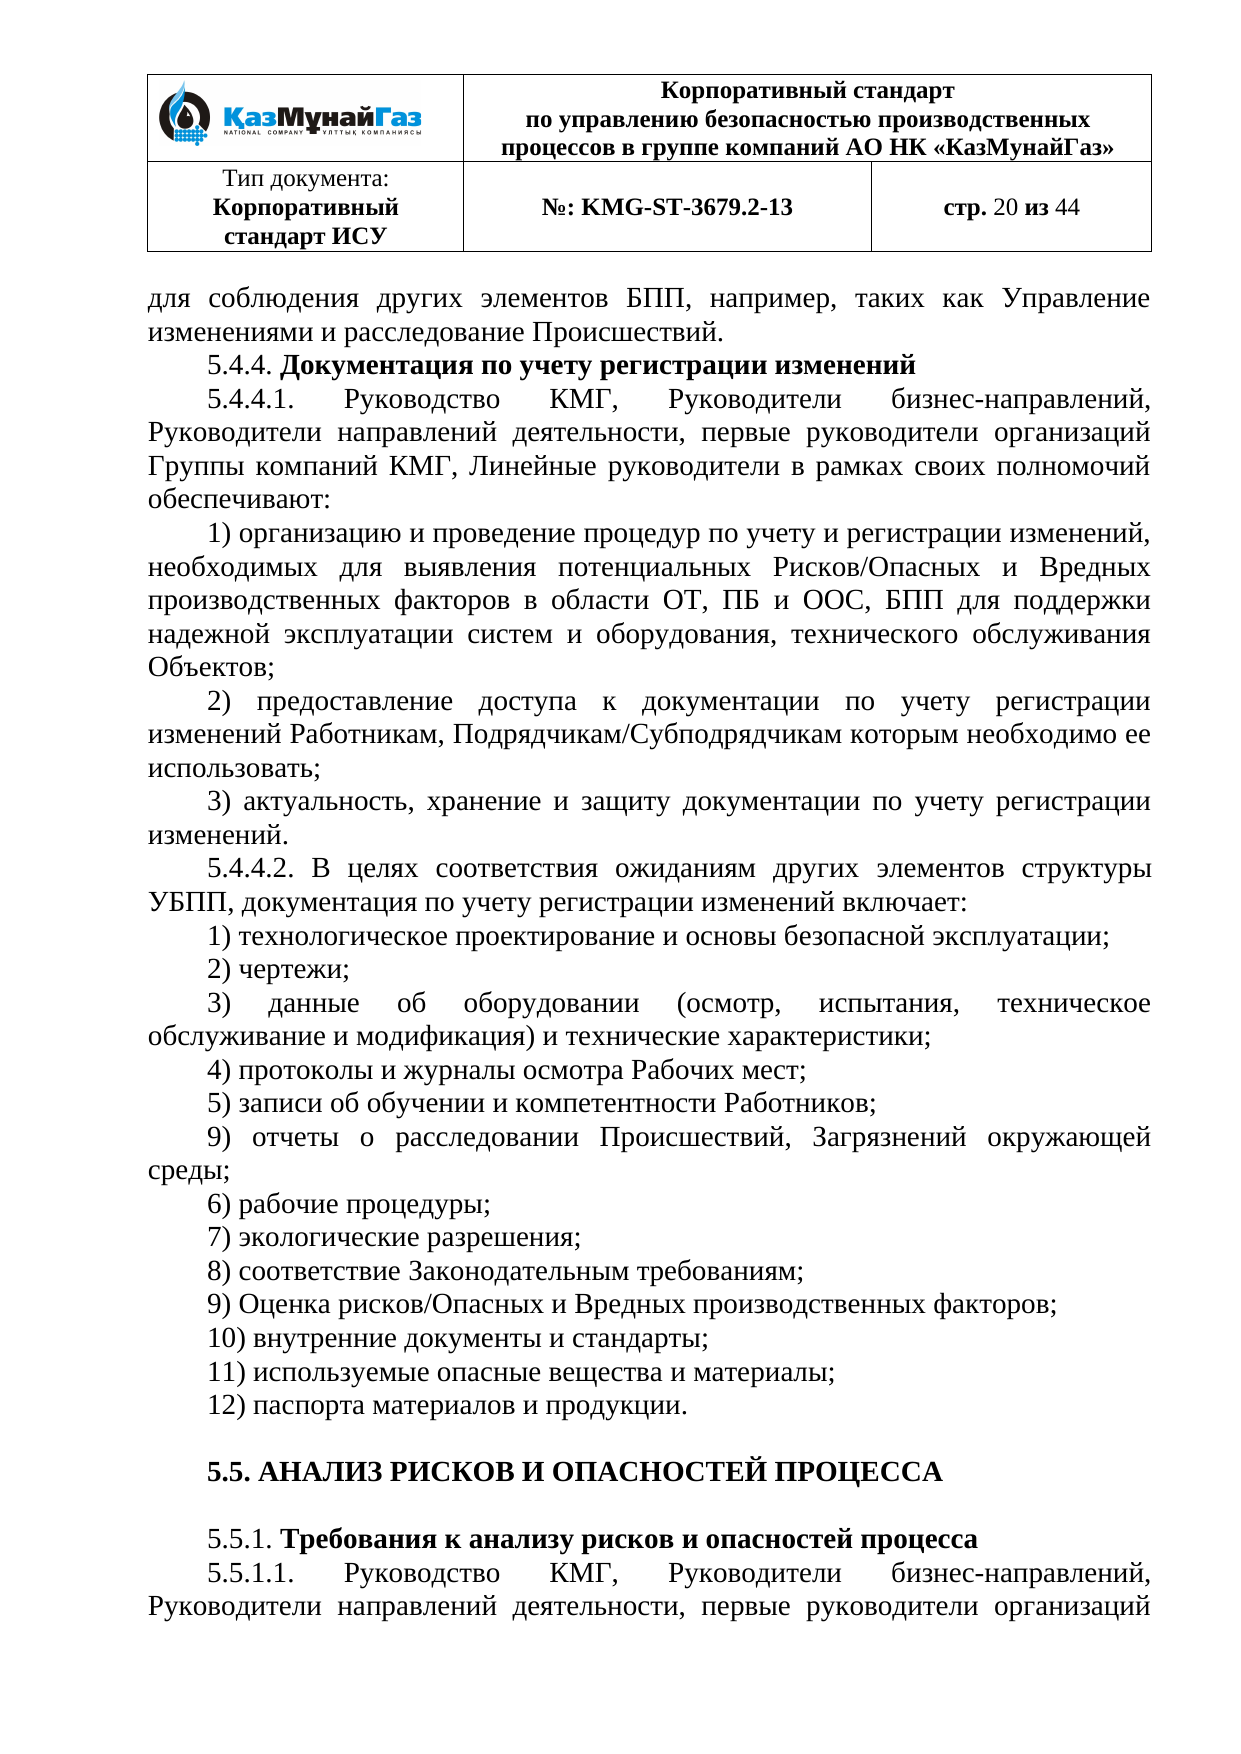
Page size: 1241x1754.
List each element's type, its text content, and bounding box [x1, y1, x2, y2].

text 6) рабочие процедуры; [148, 1186, 1152, 1219]
text 2) предоставление доступа к документации по учету регистрации изменений Работникам, Подрядчикам/Субподрядчикам которым необходимо ее использовать; [148, 683, 1152, 783]
text 3) данные об оборудовании (осмотр, испытания, техническое обслуживание и модификация) и технические характеристики; [148, 985, 1152, 1052]
text 10) внутренние документы и стандарты; [148, 1320, 1152, 1354]
text 1) технологическое проектирование и основы безопасной эксплуатации; [148, 918, 1152, 951]
text 9) отчеты о расследовании Происшествий, Загрязнений окружающей среды; [148, 1119, 1152, 1186]
text 8) соответствие Законодательным требованиям; [148, 1253, 1152, 1287]
text 5.5. АНАЛИЗ РИСКОВ И ОПАСНОСТЕЙ ПРОЦЕССА [148, 1454, 1152, 1488]
picture [159, 80, 422, 146]
text 1) организацию и проведение процедур по учету и регистрации изменений, необходимых для выявления потенциальных Рисков/Опасных и Вредных производственных факторов в области ОТ, ПБ и ООС, БПП для поддержки надежной эксплуатации систем и оборудования, технического обслуживания Объектов; [148, 515, 1152, 683]
text 9) Оценка рисков/Опасных и Вредных производственных факторов; [148, 1287, 1152, 1320]
text 5) записи об обучении и компетентности Работников; [148, 1085, 1152, 1119]
text 5.4.4. Документация по учету регистрации изменений [148, 347, 1152, 381]
text 5.4.4.2. В целях соответствия ожиданиям других элементов структуры УБПП, документация по учету регистрации изменений включает: [148, 851, 1152, 918]
text 11) используемые опасные вещества и материалы; [148, 1354, 1152, 1387]
text 5.5.1. Требования к анализу рисков и опасностей процесса [148, 1521, 1152, 1555]
text 3) актуальность, хранение и защиту документации по учету регистрации изменений. [148, 783, 1152, 851]
text 4) протоколы и журналы осмотра Рабочих мест; [148, 1052, 1152, 1085]
text 7) экологические разрешения; [148, 1219, 1152, 1253]
text 12) паспорта материалов и продукции. [148, 1387, 1152, 1421]
text 5.4.4.1. Руководство КМГ, Руководители бизнес-направлений, Руководители направлений деятельности, первые руководители организаций Группы компаний КМГ, Линейные руководители в рамках своих полномочий обеспечивают: [148, 381, 1152, 515]
text 2) чертежи; [148, 951, 1152, 985]
